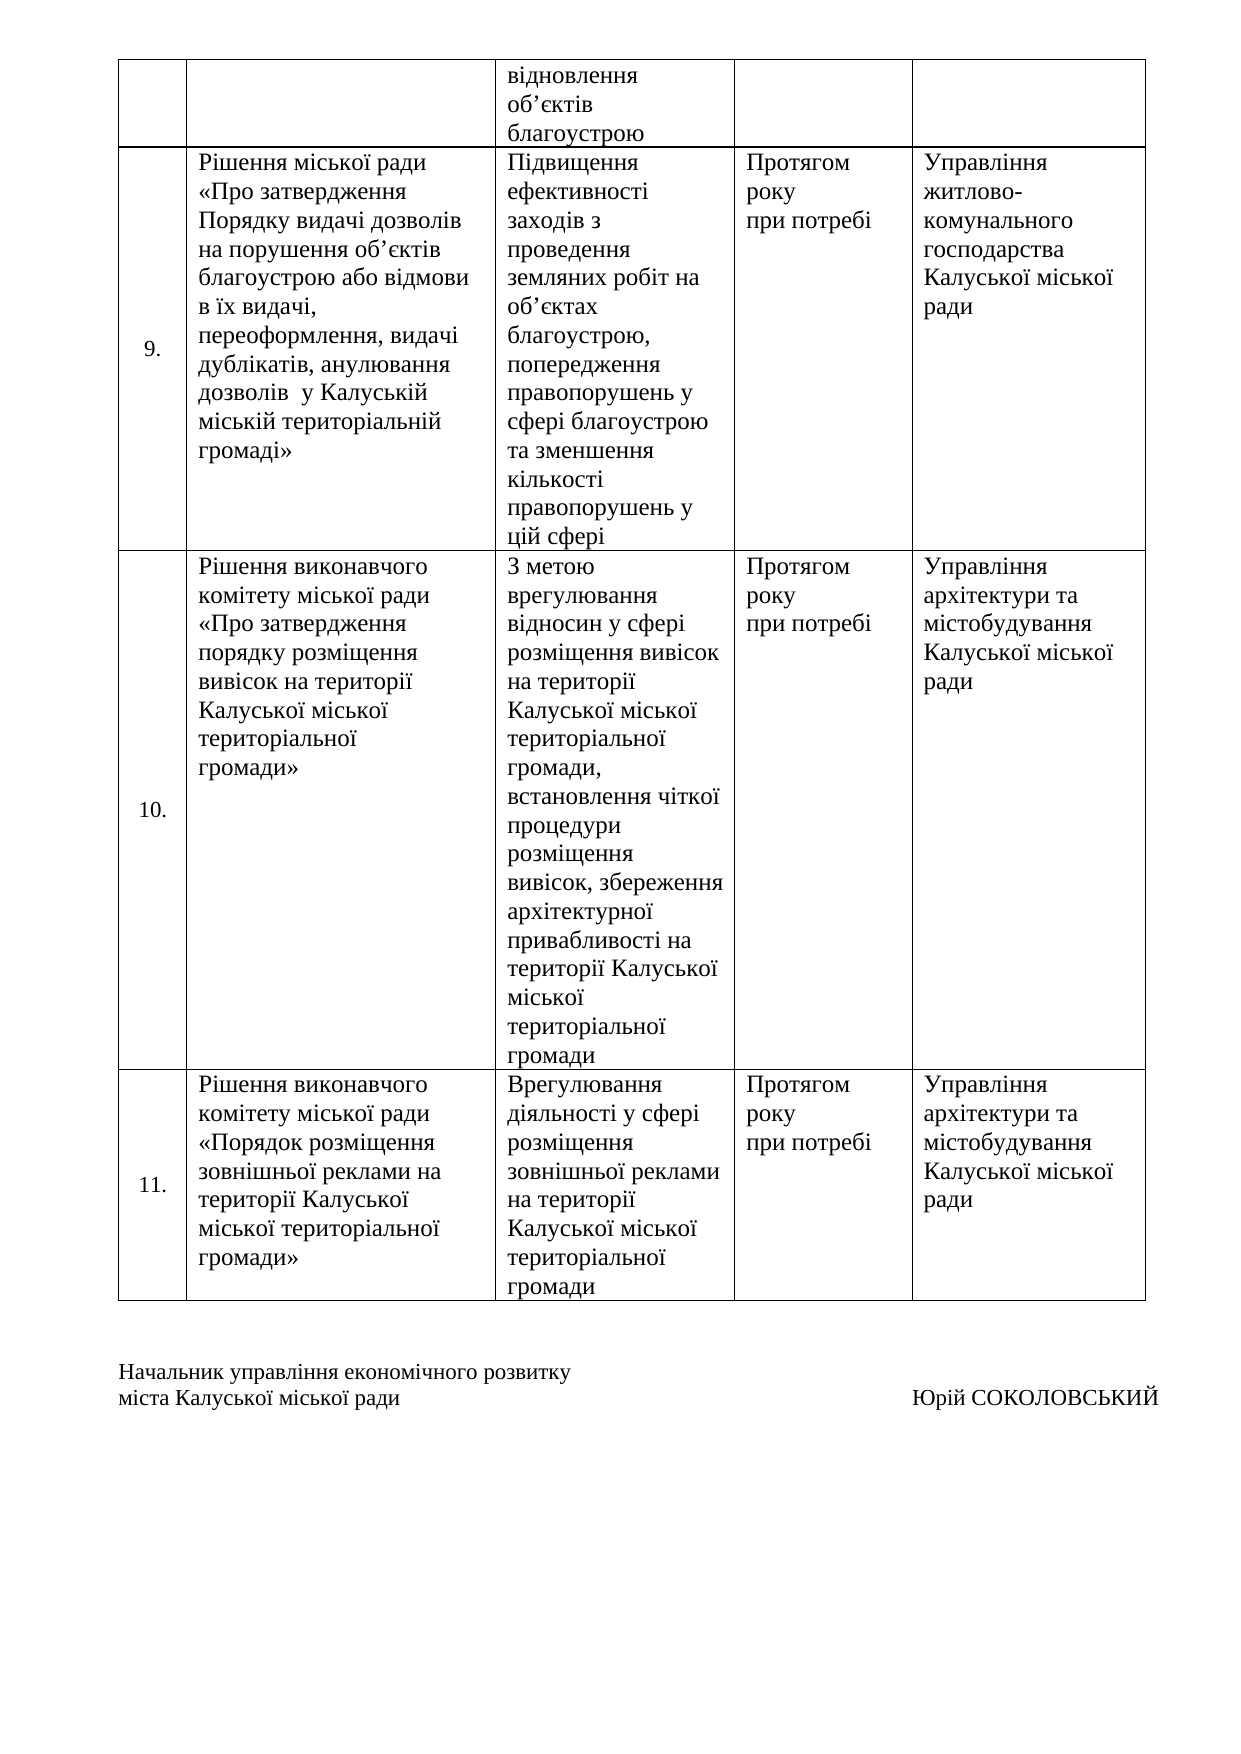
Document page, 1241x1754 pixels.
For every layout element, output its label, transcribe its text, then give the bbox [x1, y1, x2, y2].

table_cell Управління житлово-комунального господарства Калуської міської ради [913, 148, 1145, 550]
table_cell Підвищення ефективності заходів з проведення земляних робіт на об’єктах благоустрою, попередження правопорушень у сфері благоустрою та зменшення кількості правопорушень у цій сфері [496, 148, 734, 550]
table_cell Рішення міської ради «Про затвердження Порядку видачі дозволів на порушення об’єктів благоустрою або відмови в їх видачі, переоформлення, видачі дублікатів, анулювання дозволів у Калуській міській територіальній громаді» [187, 148, 495, 550]
table_cell Протягом року при потребі [735, 551, 912, 1068]
table_cell 8. [119, 60, 186, 146]
text Начальник управління економічного розвитку [118, 1358, 1181, 1384]
table_cell Протягом року при потребі [735, 148, 912, 550]
table_cell 9. [119, 148, 186, 550]
table_cell Управління архітектури та містобудування Калуської міської ради [913, 551, 1145, 1068]
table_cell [187, 60, 495, 146]
table_cell Протягом року при потребі [735, 1070, 912, 1299]
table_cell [735, 60, 912, 146]
table_cell 11. [119, 1070, 186, 1299]
table_cell Рішення виконавчого комітету міської ради «Про затвердження порядку розміщення вивісок на території Калуської міської територіальної громади» [187, 551, 495, 1068]
table_cell Врегулювання діяльності у сфері розміщення зовнішньої реклами на території Калуської міської територіальної громади [496, 1070, 734, 1299]
text міста Калуської міської ради Юрій СОКОЛОВСЬКИЙ [118, 1384, 1181, 1411]
table_cell З метою врегулювання відносин у сфері розміщення вивісок на території Калуської міської територіальної громади, встановлення чіткої процедури розміщення вивісок, збереження архітектурної привабливості на території Калуської міської територіальної громади [496, 551, 734, 1068]
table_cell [913, 60, 1145, 146]
table_cell Управління архітектури та містобудування Калуської міської ради [913, 1070, 1145, 1299]
table_cell 10. [119, 551, 186, 1068]
table_cell Рішення виконавчого комітету міської ради «Порядок розміщення зовнішньої реклами на території Калуської міської територіальної громади» [187, 1070, 495, 1299]
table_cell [496, 60, 734, 146]
